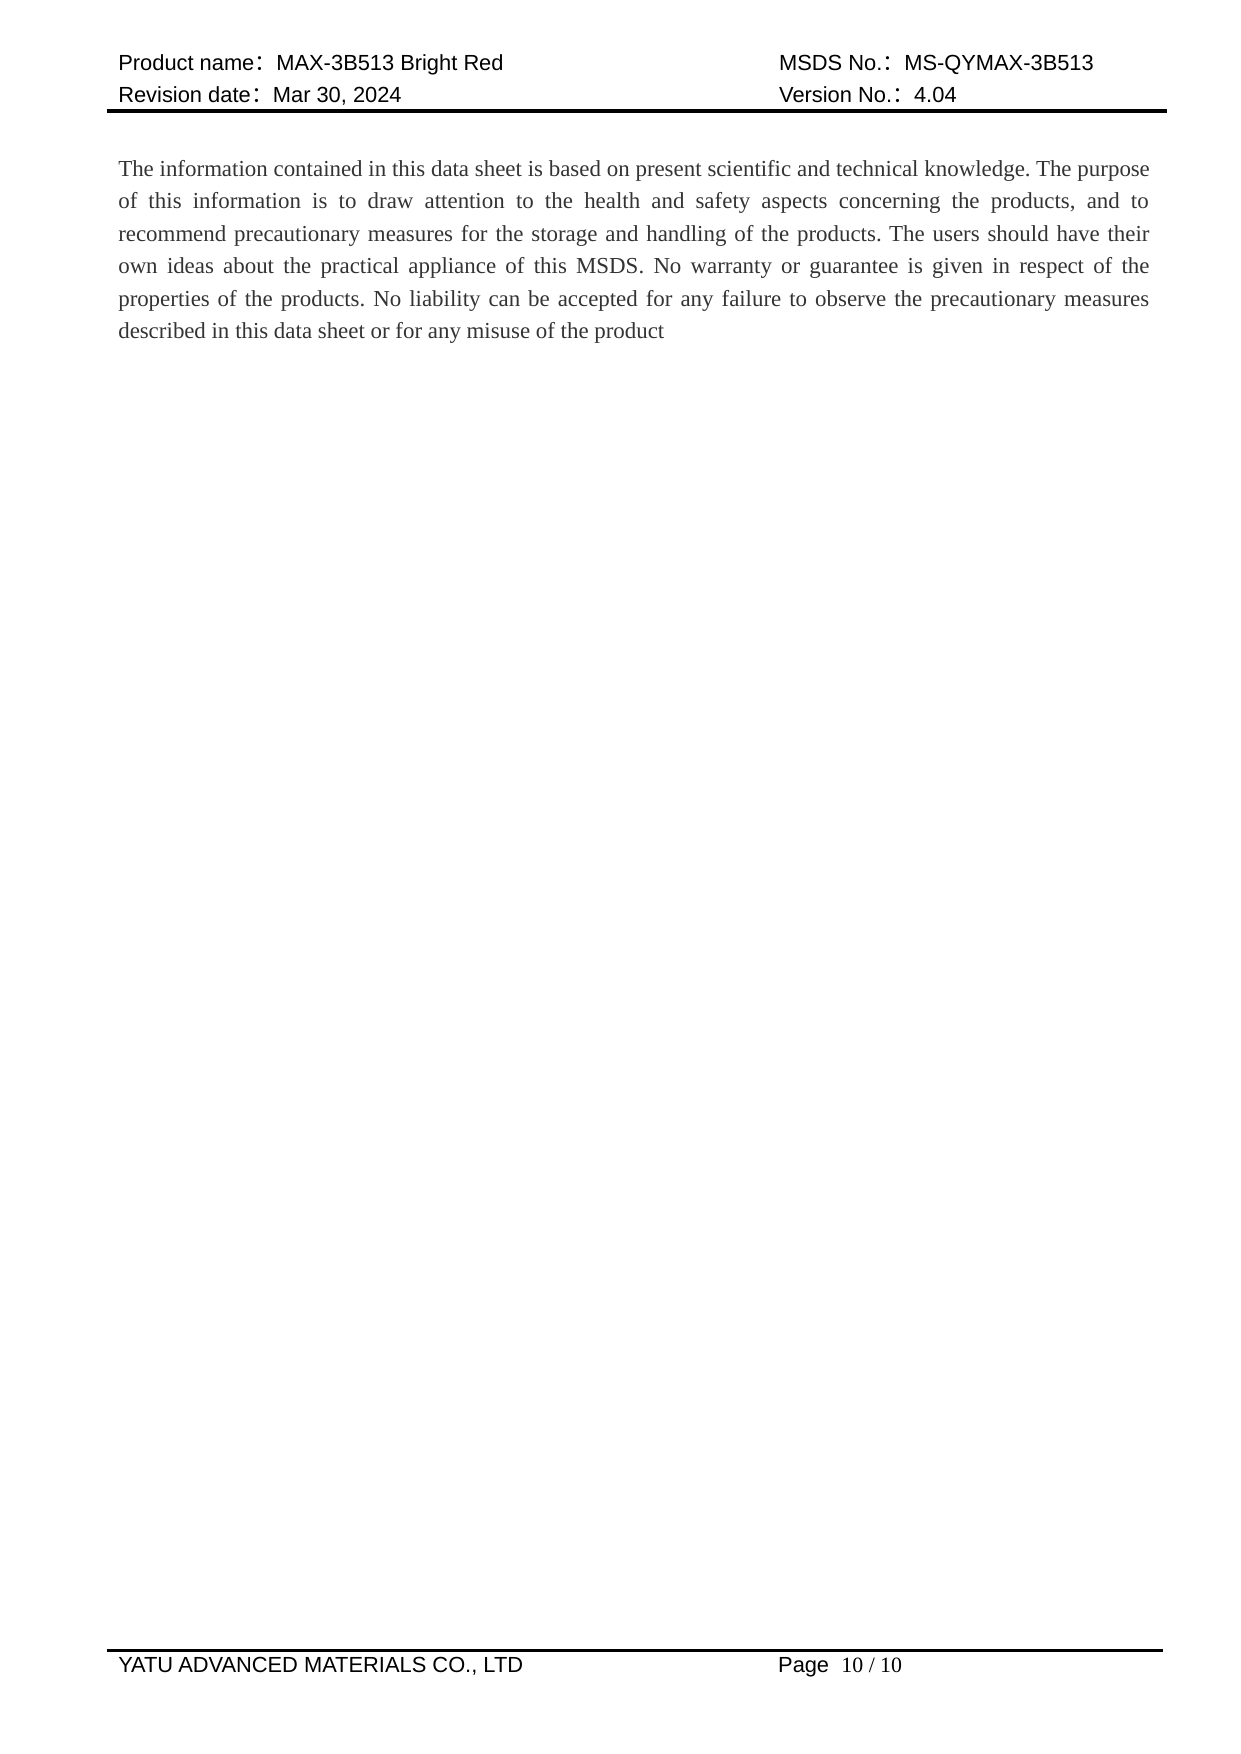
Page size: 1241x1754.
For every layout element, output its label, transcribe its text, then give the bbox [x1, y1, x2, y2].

text The information contained in this data sheet is based on present scientific and technical knowledge. The purpose of this information is to draw attention to the health and safety aspects concerning the products, and to recommend precautionary measures for the storage and handling of the products. The users should have their own ideas about the practical appliance of this MSDS. No warranty or guarantee is given in respect of the properties of the products. No liability can be accepted for any failure to observe the precautionary measures described in this data sheet or for any misuse of the product [118, 152, 1152, 347]
